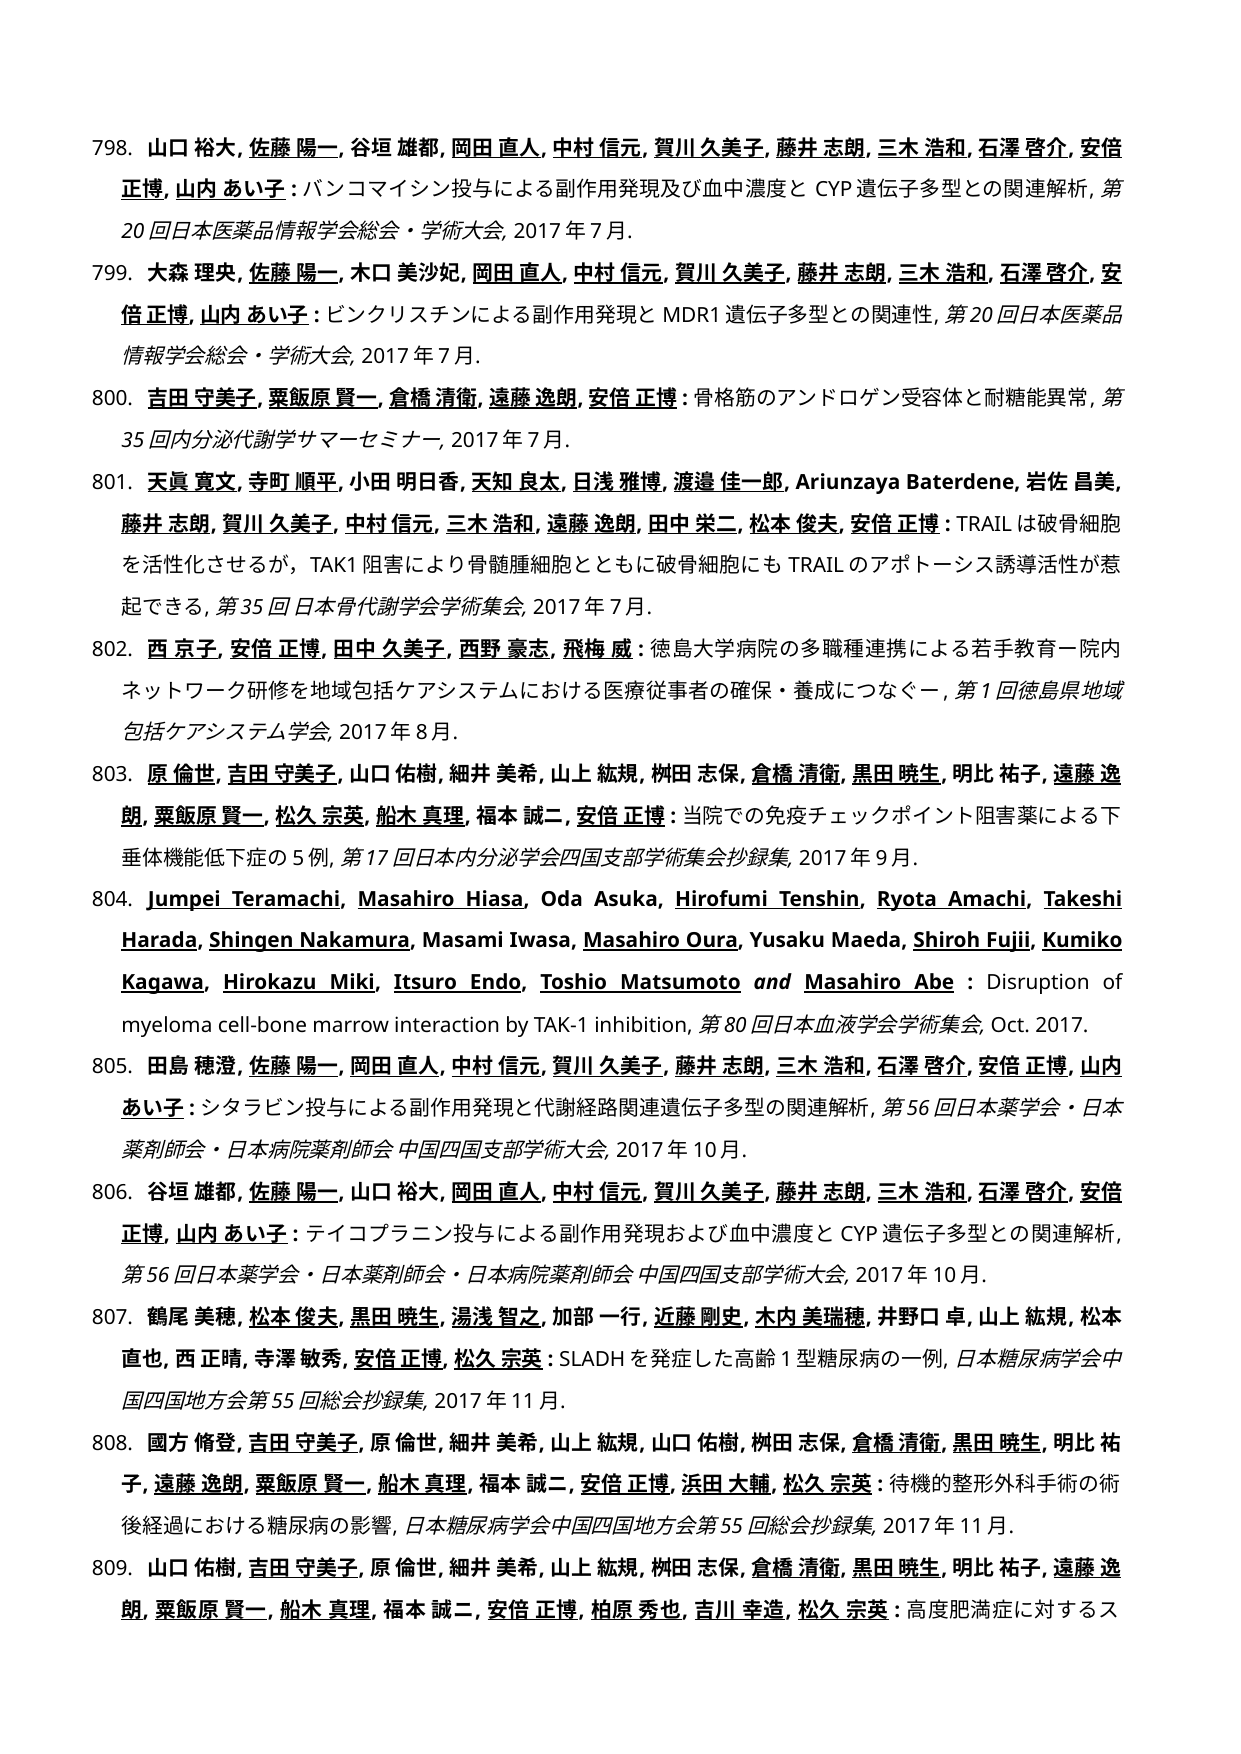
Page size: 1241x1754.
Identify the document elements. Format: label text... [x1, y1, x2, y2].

list 谷垣 雄都, 佐藤 陽一, 山口 裕大, 岡田 直人, 中村 信元, 賀川 久美子, 藤井 志朗, 三木 浩和, 石澤 啓介, 安倍 正博, 山内 あい子 : テイコプラニン投与による副作用発現および血中濃度とCYP遺伝子多型との関連解析, 第56回日本薬学会・日本薬剤師会・日本病院薬剤師会 中国四国支部学術大会, 2017年10月. [92, 1169, 1122, 1295]
list 山口 裕大, 佐藤 陽一, 谷垣 雄都, 岡田 直人, 中村 信元, 賀川 久美子, 藤井 志朗, 三木 浩和, 石澤 啓介, 安倍 正博, 山内 あい子 : バンコマイシン投与による副作用発現及び血中濃度とCYP遺伝子多型との関連解析, 第20回日本医薬品情報学会総会・学術大会, 2017年7月. [92, 125, 1122, 250]
list 原 倫世, 吉田 守美子, 山口 佑樹, 細井 美希, 山上 紘規, 桝田 志保, 倉橋 清衛, 黒田 暁生, 明比 祐子, 遠藤 逸朗, 粟飯原 賢一, 松久 宗英, 船木 真理, 福本 誠ニ, 安倍 正博 : 当院での免疫チェックポイント阻害薬による下垂体機能低下症の5例, 第17回日本内分泌学会四国支部学術集会抄録集, 2017年9月. [92, 752, 1122, 877]
list 西 京子, 安倍 正博, 田中 久美子, 西野 豪志, 飛梅 威 : 徳島大学病院の多職種連携による若手教育ー院内ネットワーク研修を地域包括ケアシステムにおける医療従事者の確保・養成につなぐー, 第1回徳島県地域包括ケアシステム学会, 2017年8月. [92, 626, 1122, 752]
list 國方 脩登, 吉田 守美子, 原 倫世, 細井 美希, 山上 紘規, 山口 佑樹, 桝田 志保, 倉橋 清衛, 黒田 暁生, 明比 祐子, 遠藤 逸朗, 粟飯原 賢一, 船木 真理, 福本 誠ニ, 安倍 正博, 浜田 大輔, 松久 宗英 : 待機的整形外科手術の術後経過における糖尿病の影響, 日本糖尿病学会中国四国地方会第55回総会抄録集, 2017年11月. [92, 1420, 1122, 1545]
list 大森 理央, 佐藤 陽一, 木口 美沙妃, 岡田 直人, 中村 信元, 賀川 久美子, 藤井 志朗, 三木 浩和, 石澤 啓介, 安倍 正博, 山内 あい子 : ビンクリスチンによる副作用発現とMDR1遺伝子多型との関連性, 第20回日本医薬品情報学会総会・学術大会, 2017年7月. [92, 250, 1122, 376]
list Jumpei Teramachi, Masahiro Hiasa, Oda Asuka, Hirofumi Tenshin, Ryota Amachi, Takeshi Harada, Shingen Nakamura, Masami Iwasa, Masahiro Oura, Yusaku Maeda, Shiroh Fujii, Kumiko Kagawa, Hirokazu Miki, Itsuro Endo, Toshio Matsumoto and Masahiro Abe : Disruption of myeloma cell-bone marrow interaction by TAK-1 inhibition, 第80回日本血液学会学術集会, Oct. 2017. [92, 877, 1122, 1044]
list 吉田 守美子, 粟飯原 賢一, 倉橋 清衛, 遠藤 逸朗, 安倍 正博 : 骨格筋のアンドロゲン受容体と耐糖能異常, 第35回内分泌代謝学サマーセミナー, 2017年7月. [92, 376, 1122, 459]
list 田島 穂澄, 佐藤 陽一, 岡田 直人, 中村 信元, 賀川 久美子, 藤井 志朗, 三木 浩和, 石澤 啓介, 安倍 正博, 山内 あい子 : シタラビン投与による副作用発現と代謝経路関連遺伝子多型の関連解析, 第56回日本薬学会・日本薬剤師会・日本病院薬剤師会 中国四国支部学術大会, 2017年10月. [92, 1044, 1122, 1169]
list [92, 1545, 1122, 1629]
list 鶴尾 美穂, 松本 俊夫, 黒田 暁生, 湯浅 智之, 加部 一行, 近藤 剛史, 木内 美瑞穂, 井野口 卓, 山上 紘規, 松本 直也, 西 正晴, 寺澤 敏秀, 安倍 正博, 松久 宗英 : SLADHを発症した高齢1型糖尿病の一例, 日本糖尿病学会中国四国地方会第55回総会抄録集, 2017年11月. [92, 1295, 1122, 1420]
list 天眞 寛文, 寺町 順平, 小田 明日香, 天知 良太, 日浅 雅博, 渡邉 佳一郎, Ariunzaya Baterdene, 岩佐 昌美, 藤井 志朗, 賀川 久美子, 中村 信元, 三木 浩和, 遠藤 逸朗, 田中 栄二, 松本 俊夫, 安倍 正博 : TRAILは破骨細胞を活性化させるが，TAK1阻害により骨髄腫細胞とともに破骨細胞にもTRAILのアポトーシス誘導活性が惹起できる, 第35回 日本骨代謝学会学術集会, 2017年7月. [92, 459, 1122, 626]
